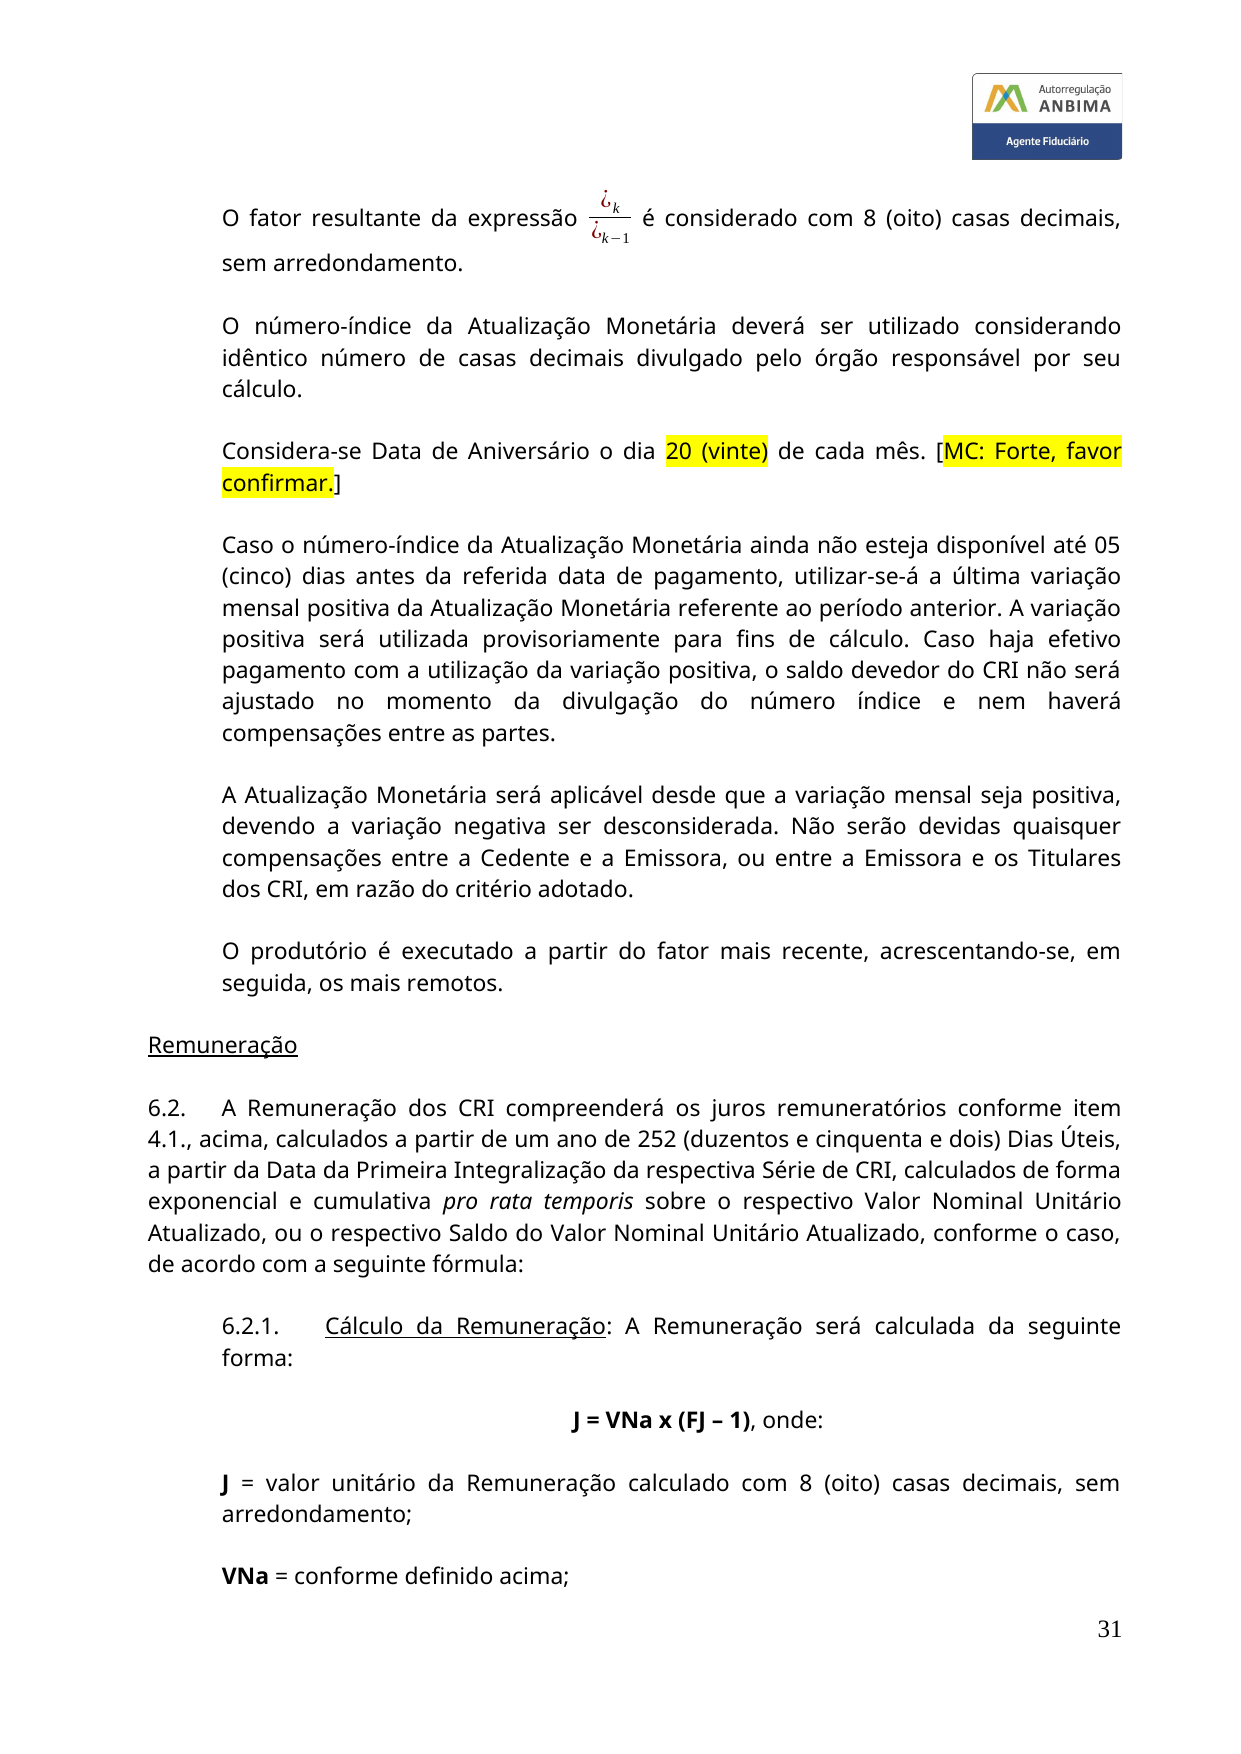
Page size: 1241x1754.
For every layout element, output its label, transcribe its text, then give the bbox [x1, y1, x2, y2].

list A Remuneração dos CRI compreenderá os juros remuneratórios conforme item 4.1., acima, calculados a partir de um ano de 252 (duzentos e cinquenta e dois) Dias Úteis, a partir da Data da Primeira Integralização da respectiva Série de CRI, calculados de forma exponencial e cumulativa pro rata temporis sobre o respectivo Valor Nominal Unitário Atualizado, ou o respectivo Saldo do Valor Nominal Unitário Atualizado, conforme o caso, de acordo com a seguinte fórmula: [148, 1091, 1122, 1278]
text O produtório é executado a partir do fator mais recente, acrescentando-se, em seguida, os mais remotos. [222, 935, 1122, 997]
text J = VNa x (FJ – 1), onde: [274, 1403, 1122, 1435]
list Remuneração [148, 1028, 1122, 1060]
text J = valor unitário da Remuneração calculado com 8 (oito) casas decimais, sem arredondamento; [222, 1466, 1122, 1528]
text VNa = conforme definido acima; [222, 1560, 1122, 1591]
picture [972, 73, 1123, 160]
text O fator resultante da expressão é considerado com 8 (oito) casas decimais, sem arredondamento. [222, 188, 1122, 278]
list Considera-se Data de Aniversário o dia 20 (vinte) de cada mês. [MC: Forte, favor confirmar.] [222, 435, 1122, 497]
list A Atualização Monetária será aplicável desde que a variação mensal seja positiva, devendo a variação negativa ser desconsiderada. Não serão devidas quaisquer compensações entre a Cedente e a Emissora, ou entre a Emissora e os Titulares dos CRI, em razão do critério adotado. [222, 778, 1122, 903]
list Caso o número-índice da Atualização Monetária ainda não esteja disponível até 05 (cinco) dias antes da referida data de pagamento, utilizar-se-á a última variação mensal positiva da Atualização Monetária referente ao período anterior. A variação positiva será utilizada provisoriamente para fins de cálculo. Caso haja efetivo pagamento com a utilização da variação positiva, o saldo devedor do CRI não será ajustado no momento da divulgação do número índice e nem haverá compensações entre as partes. [222, 528, 1122, 747]
list 6.2.1. Cálculo da Remuneração: A Remuneração será calculada da seguinte forma: [222, 1310, 1122, 1372]
text O número-índice da Atualização Monetária deverá ser utilizado considerando idêntico número de casas decimais divulgado pelo órgão responsável por seu cálculo. [222, 310, 1122, 403]
